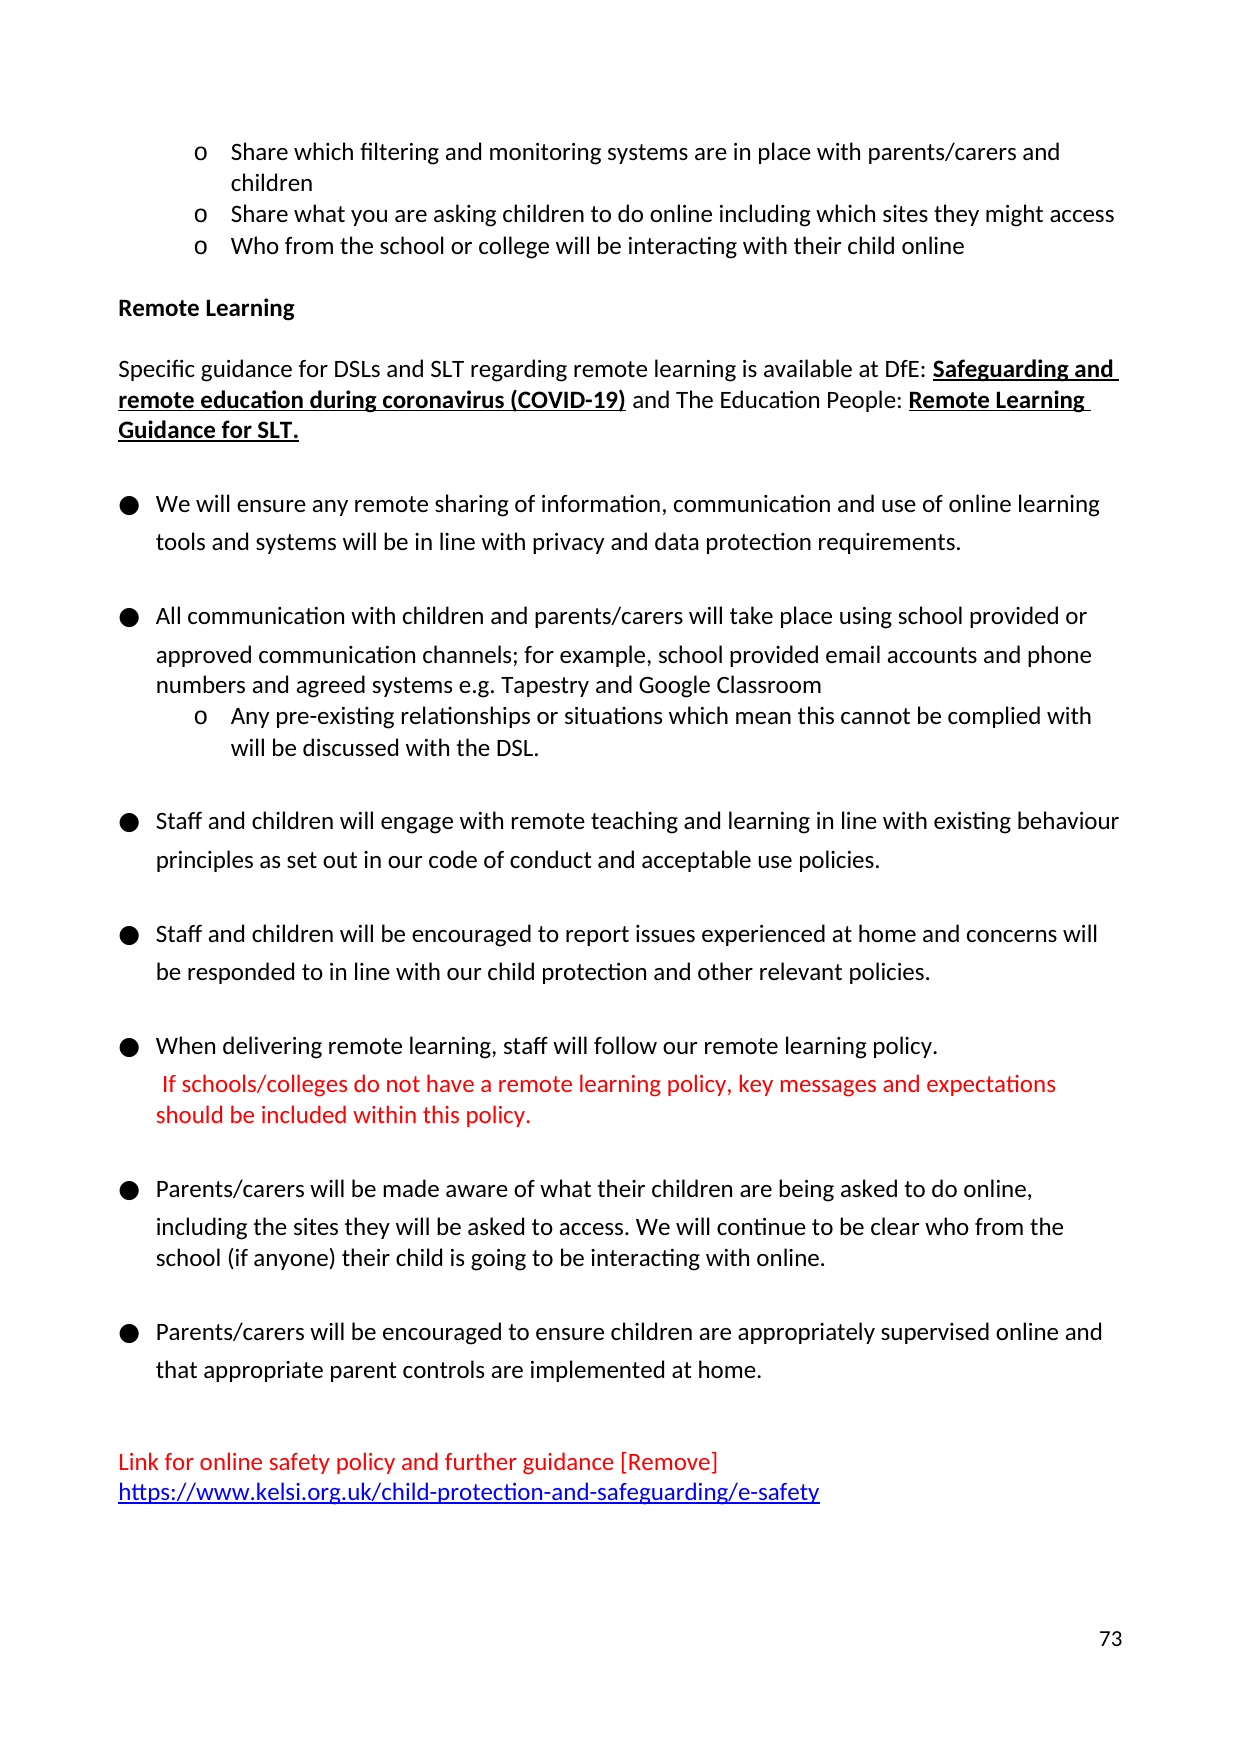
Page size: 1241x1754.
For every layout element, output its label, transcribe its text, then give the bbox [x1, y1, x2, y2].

list Staff and children will be encouraged to report issues experienced at home and concerns will be responded to in line with our child protection and other relevant policies. [118, 905, 1122, 987]
list Staff and children will engage with remote teaching and learning in line with existing behaviour principles as set out in our code of conduct and acceptable use policies. [118, 793, 1122, 874]
list When delivering remote learning, staff will follow our remote learning policy. [118, 1017, 1122, 1068]
list Who from the school or college will be interacting with their child online [193, 230, 1122, 262]
list We will ensure any remote sharing of information, communication and use of online learning tools and systems will be in line with privacy and data protection requirements. [118, 475, 1122, 557]
text If schools/colleges do not have a remote learning policy, key messages and expectations should be included within this policy. [156, 1068, 1122, 1129]
list Any pre-existing relationships or situations which mean this cannot be complied with will be discussed with the DSL. [193, 700, 1122, 762]
text Link for online safety policy and further guidance [Remove] [118, 1446, 1122, 1476]
list All communication with children and parents/carers will take place using school provided or approved communication channels; for example, school provided email accounts and phone numbers and agreed systems e.g. Tapestry and Google Classroom [118, 588, 1122, 700]
text Remote Learning [118, 292, 1122, 323]
list Share what you are asking children to do online including which sites they might access [193, 198, 1122, 230]
list Parents/carers will be made aware of what their children are being asked to do online, including the sites they will be asked to access. We will continue to be clear who from the school (if anyone) their child is going to be interacting with online. [118, 1160, 1122, 1272]
text Specific guidance for DSLs and SLT regarding remote learning is available at DfE: Safeguarding and remote education during coronavirus (COVID-19) and The Education People: Remote Learning Guidance for SLT. [118, 353, 1122, 445]
text https://www.kelsi.org.uk/child-protection-and-safeguarding/e-safety [118, 1476, 1122, 1507]
list Share which filtering and monitoring systems are in place with parents/carers and children [193, 136, 1122, 198]
list Parents/carers will be encouraged to ensure children are appropriately supervised online and that appropriate parent controls are implemented at home. [118, 1303, 1122, 1385]
